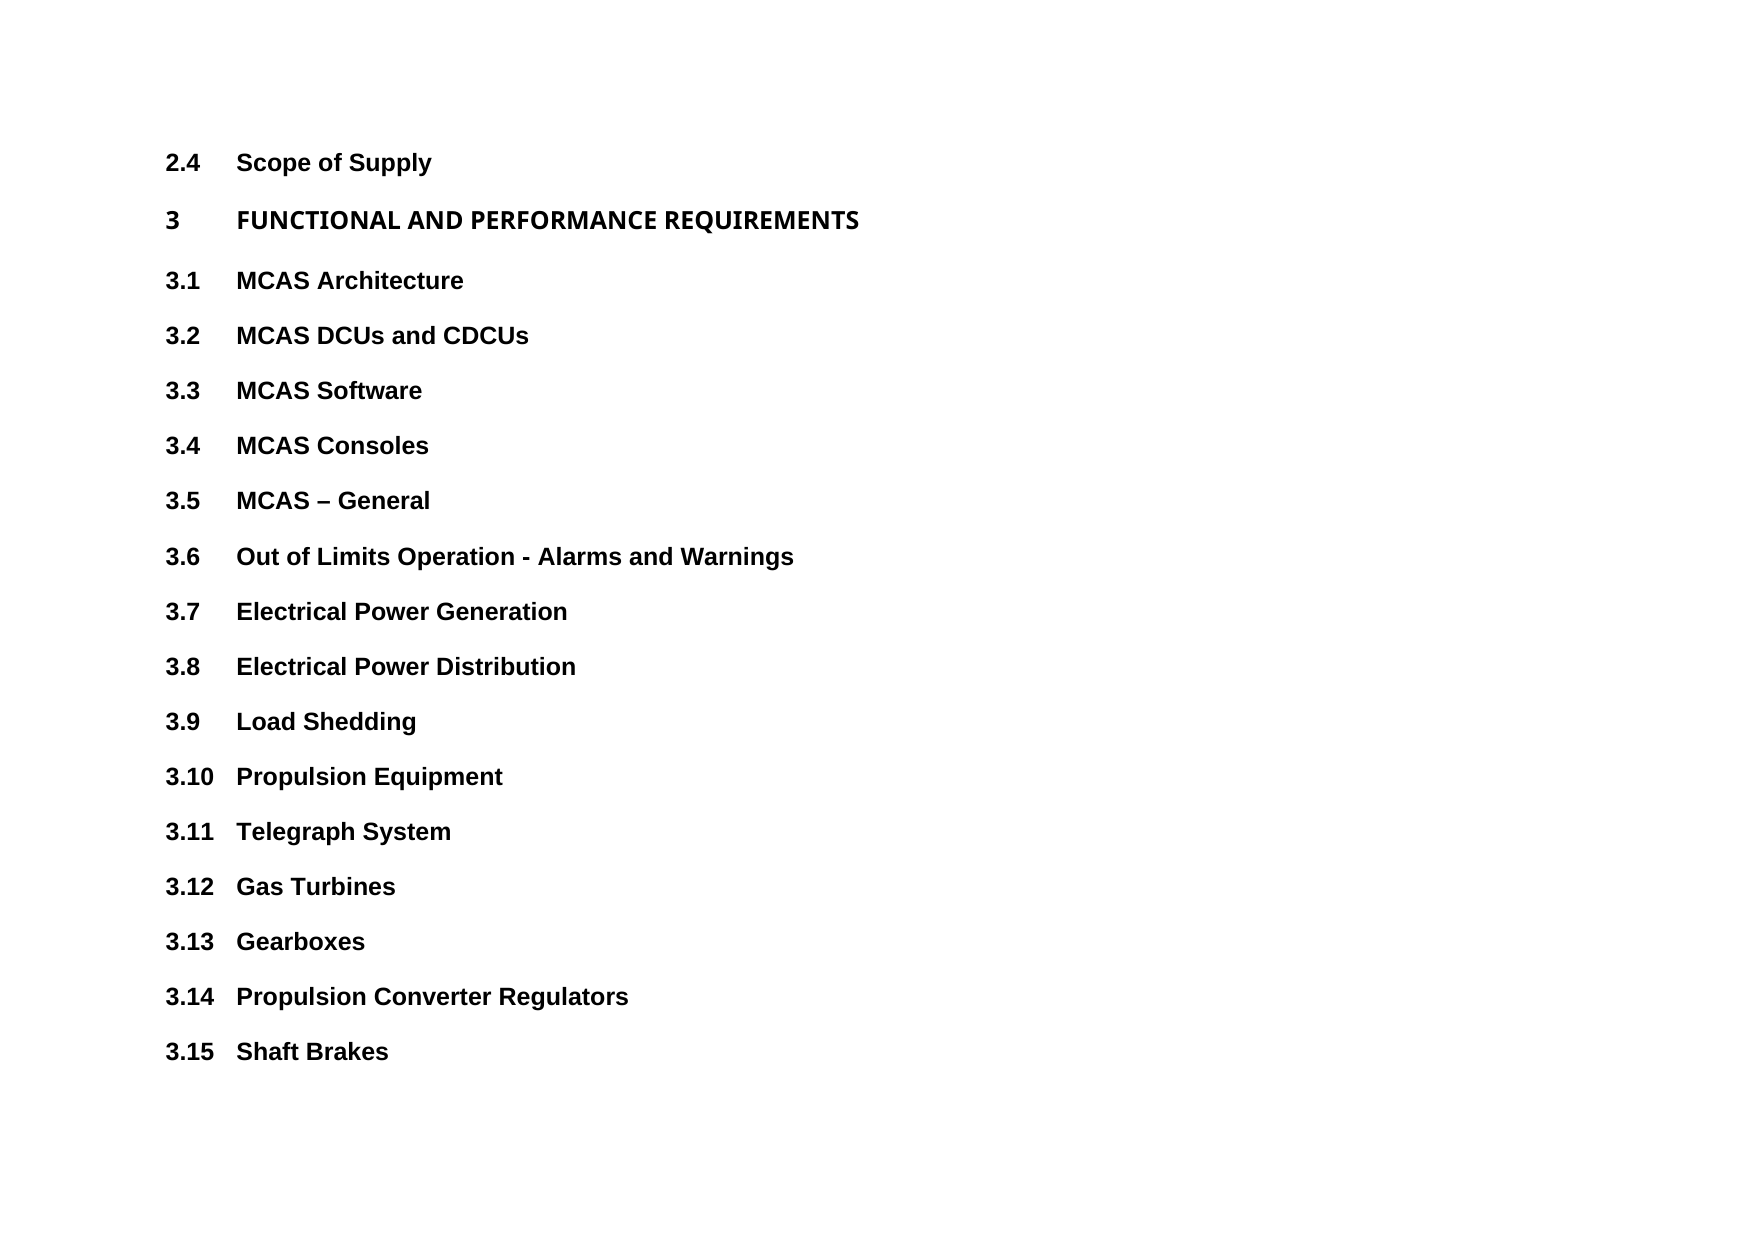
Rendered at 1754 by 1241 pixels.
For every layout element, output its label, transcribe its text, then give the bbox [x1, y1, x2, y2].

subtitle Scope of Supply [165, 148, 1588, 176]
subtitle Gas Turbines [165, 872, 1588, 901]
subtitle Functional and Performance Requirements [165, 203, 1588, 237]
subtitle MCAS – General [165, 486, 1588, 515]
subtitle MCAS Architecture [165, 266, 1588, 295]
subtitle MCAS Consoles [165, 431, 1588, 460]
subtitle Electrical Power Generation [165, 597, 1588, 625]
subtitle Electrical Power Distribution [165, 652, 1588, 680]
subtitle Shaft Brakes [165, 1037, 1588, 1066]
subtitle Load Shedding [165, 707, 1588, 736]
subtitle MCAS DCUs and CDCUs [165, 321, 1588, 350]
subtitle Telegraph System [165, 817, 1588, 846]
subtitle Propulsion Equipment [165, 762, 1588, 791]
subtitle Propulsion Converter Regulators [165, 982, 1588, 1011]
subtitle Out of Limits Operation - Alarms and Warnings [165, 541, 1588, 570]
subtitle MCAS Software [165, 376, 1588, 405]
subtitle Gearboxes [165, 927, 1588, 956]
